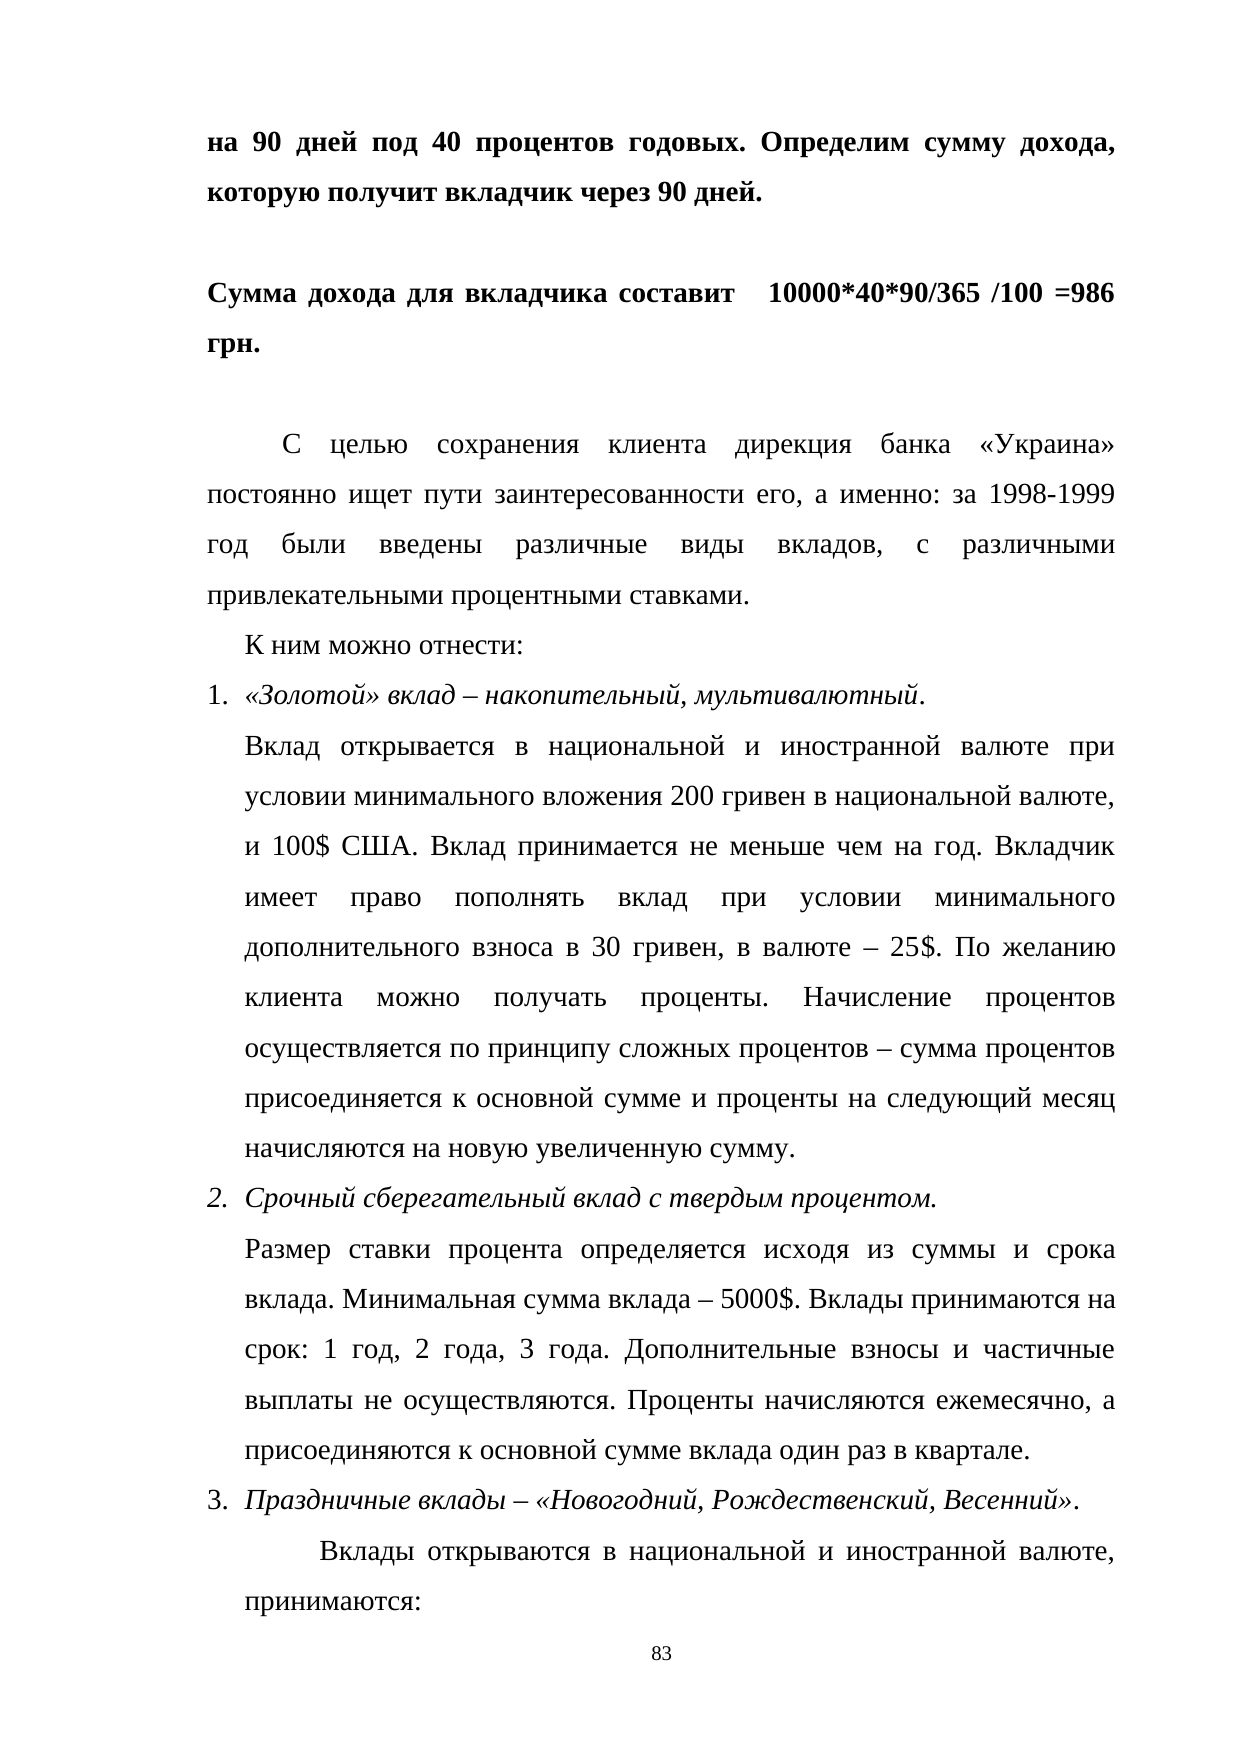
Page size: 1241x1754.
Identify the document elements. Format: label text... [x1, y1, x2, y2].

text Вклад открывается в национальной и иностранной валюте при условии минимального вложения 200 гривен в национальной валюте, и 100$ США. Вклад принимается не меньше чем на год. Вкладчик имеет право пополнять вклад при условии минимального дополнительного взноса в 30 гривен, в валюте – 25$. По желанию клиента можно получать проценты. Начисление процентов осуществляется по принципу сложных процентов – сумма процентов присоединяется к основной сумме и проценты на следующий месяц начисляются на новую увеличенную сумму. [244, 728, 1116, 1164]
text на 90 дней под 40 процентов годовых. Определим сумму дохода, которую получит вкладчик через 90 дней. [207, 124, 1116, 208]
text Размер ставки процента определяется исходя из суммы и срока вклада. Минимальная сумма вклада – 5000$. Вклады принимаются на срок: 1 год, 2 года, 3 года. Дополнительные взносы и частичные выплаты не осуществляются. Проценты начисляются ежемесячно, а присоединяются к основной сумме вклада один раз в квартале. [244, 1231, 1116, 1466]
text С целью сохранения клиента дирекция банка «Украина» постоянно ищет пути заинтересованности его, а именно: за 1998-1999 год были введены различные виды вкладов, с различными привлекательными процентными ставками. [207, 426, 1116, 610]
text Вклады открываются в национальной и иностранной валюте, принимаются: [244, 1533, 1116, 1617]
list Срочный сберегательный вклад с твердым процентом. [207, 1181, 1116, 1214]
list Праздничные вклады – «Новогодний, Рождественский, Весенний». [207, 1482, 1116, 1516]
list «Золотой» вклад – накопительный, мультивалютный. [207, 677, 1116, 711]
text К ним можно отнести: [207, 627, 1116, 661]
text Сумма дохода для вкладчика составит 10000*40*90/365 /100 =986 грн. [207, 275, 1116, 359]
